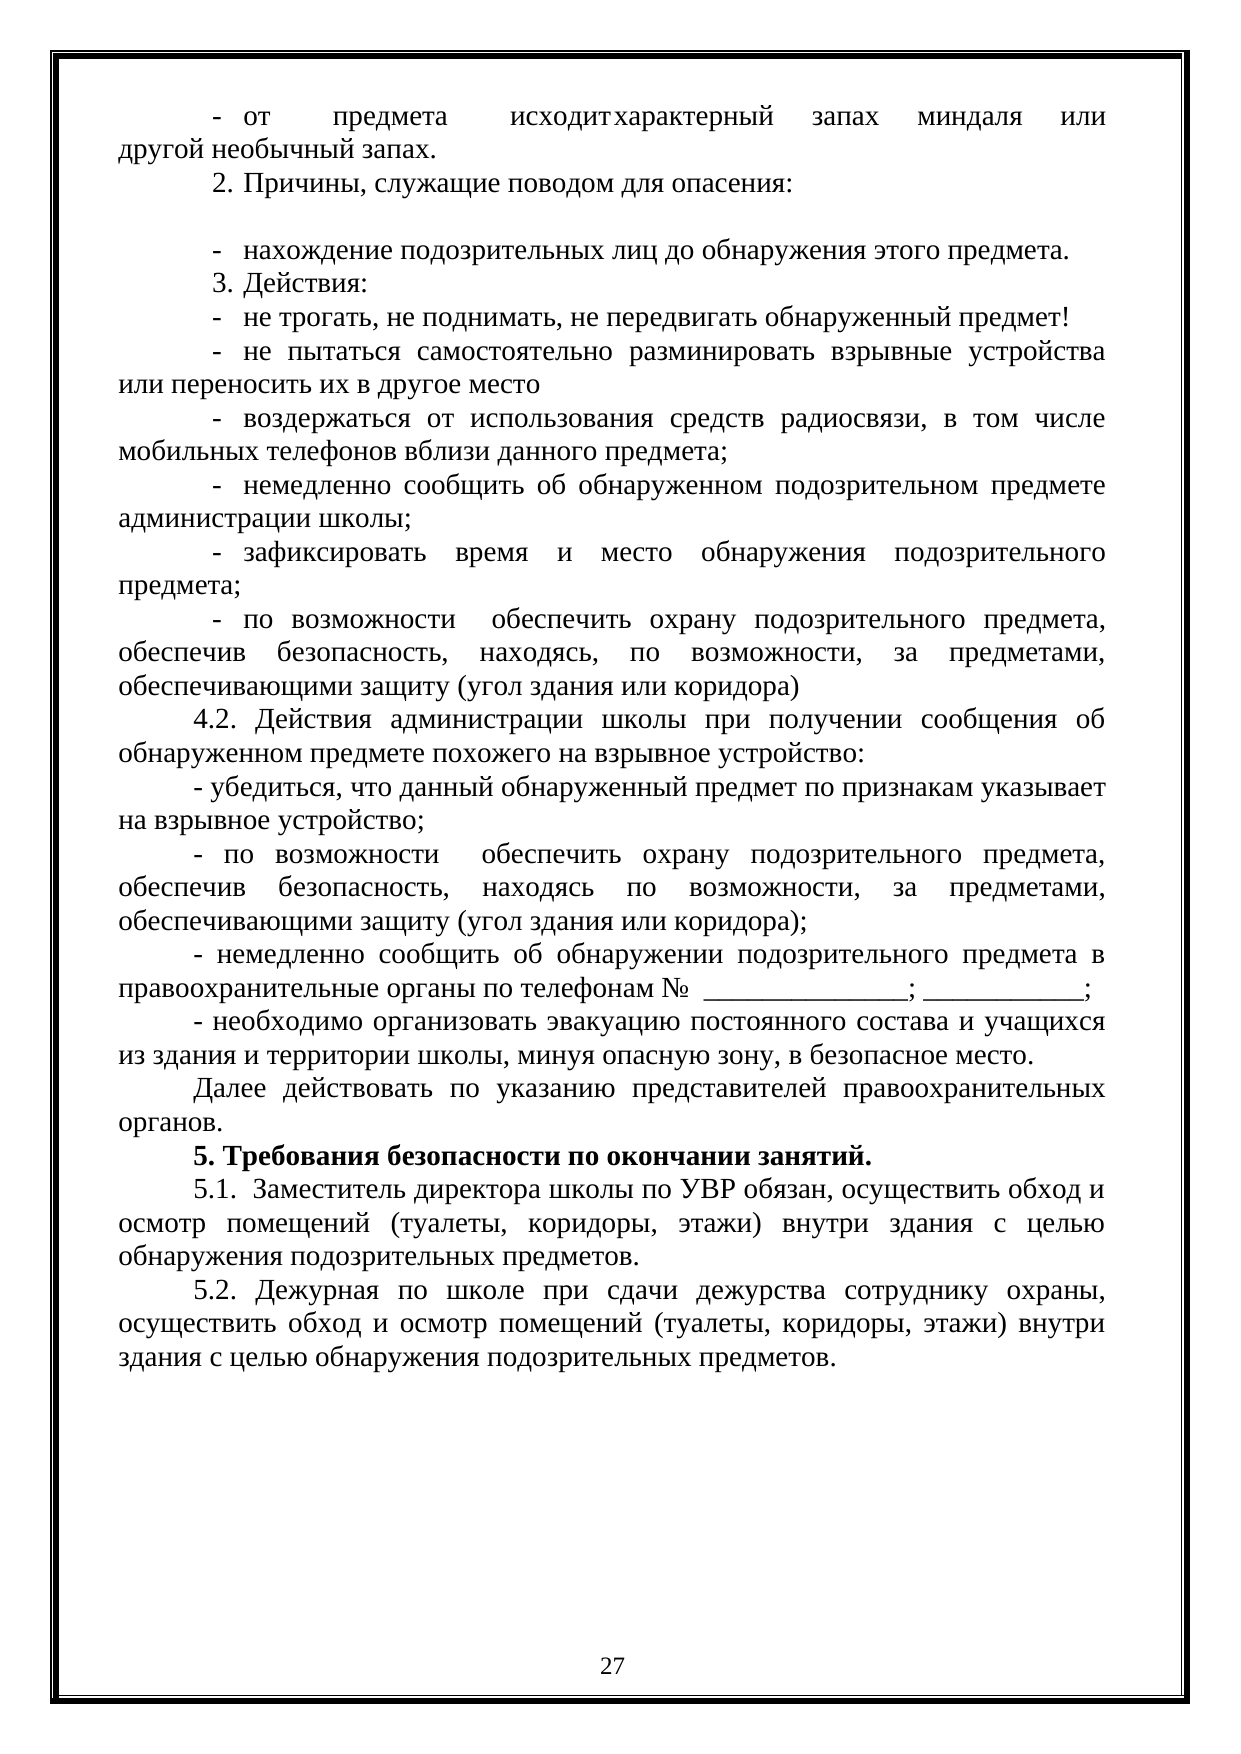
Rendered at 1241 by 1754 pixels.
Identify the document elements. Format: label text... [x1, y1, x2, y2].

text - по возможности обеспечить охрану подозрительного предмета, обеспечив безопасность, находясь по возможности, за предметами, обеспечивающими защиту (угол здания или коридора); [118, 836, 1106, 936]
list Действия: [118, 266, 1106, 299]
list немедленно сообщить об обнаруженном подозрительном предмете администрации школы; [118, 467, 1106, 534]
list нахождение подозрительных лиц до обнаружения этого предмета. [118, 232, 1106, 266]
list от предмета исходит характерный запах миндаля или другой необычный запах. [118, 98, 1106, 165]
text 4.2. Действия администрации школы при получении сообщения об обнаруженном предмете похожего на взрывное устройство: [118, 702, 1106, 769]
text - немедленно сообщить об обнаружении подозрительного предмета в правоохранительные органы по телефонам № ______________; ___________; [118, 936, 1106, 1003]
text - убедиться, что данный обнаруженный предмет по признакам указывает на взрывное устройство; [118, 769, 1106, 836]
list не трогать, не поднимать, не передвигать обнаруженный предмет! [118, 299, 1106, 333]
text 5. Требования безопасности по окончании занятий. [118, 1138, 1106, 1171]
text - необходимо организовать эвакуацию постоянного состава и учащихся из здания и территории школы, минуя опасную зону, в безопасное место. [118, 1003, 1106, 1071]
text 5.1. Заместитель директора школы по УВР обязан, осуществить обход и осмотр помещений (туалеты, коридоры, этажи) внутри здания с целью обнаружения подозрительных предметов. [118, 1171, 1106, 1272]
list не пытаться самостоятельно разминировать взрывные устройства или переносить их в другое место [118, 333, 1106, 400]
list воздержаться от использования средств радиосвязи, в том числе мобильных телефонов вблизи данного предмета; [118, 400, 1106, 467]
text 5.2. Дежурная по школе при сдачи дежурства сотруднику охраны, осуществить обход и осмотр помещений (туалеты, коридоры, этажи) внутри здания с целью обнаружения подозрительных предметов. [118, 1272, 1106, 1372]
text Далее действовать по указанию представителей правоохранительных органов. [118, 1071, 1106, 1138]
list Причины, служащие поводом для опасения: [118, 165, 1106, 198]
list по возможности обеспечить охрану подозрительного предмета, обеспечив безопасность, находясь, по возможности, за предметами, обеспечивающими защиту (угол здания или коридора) [118, 601, 1106, 702]
list зафиксировать время и место обнаружения подозрительного предмета; [118, 534, 1106, 601]
